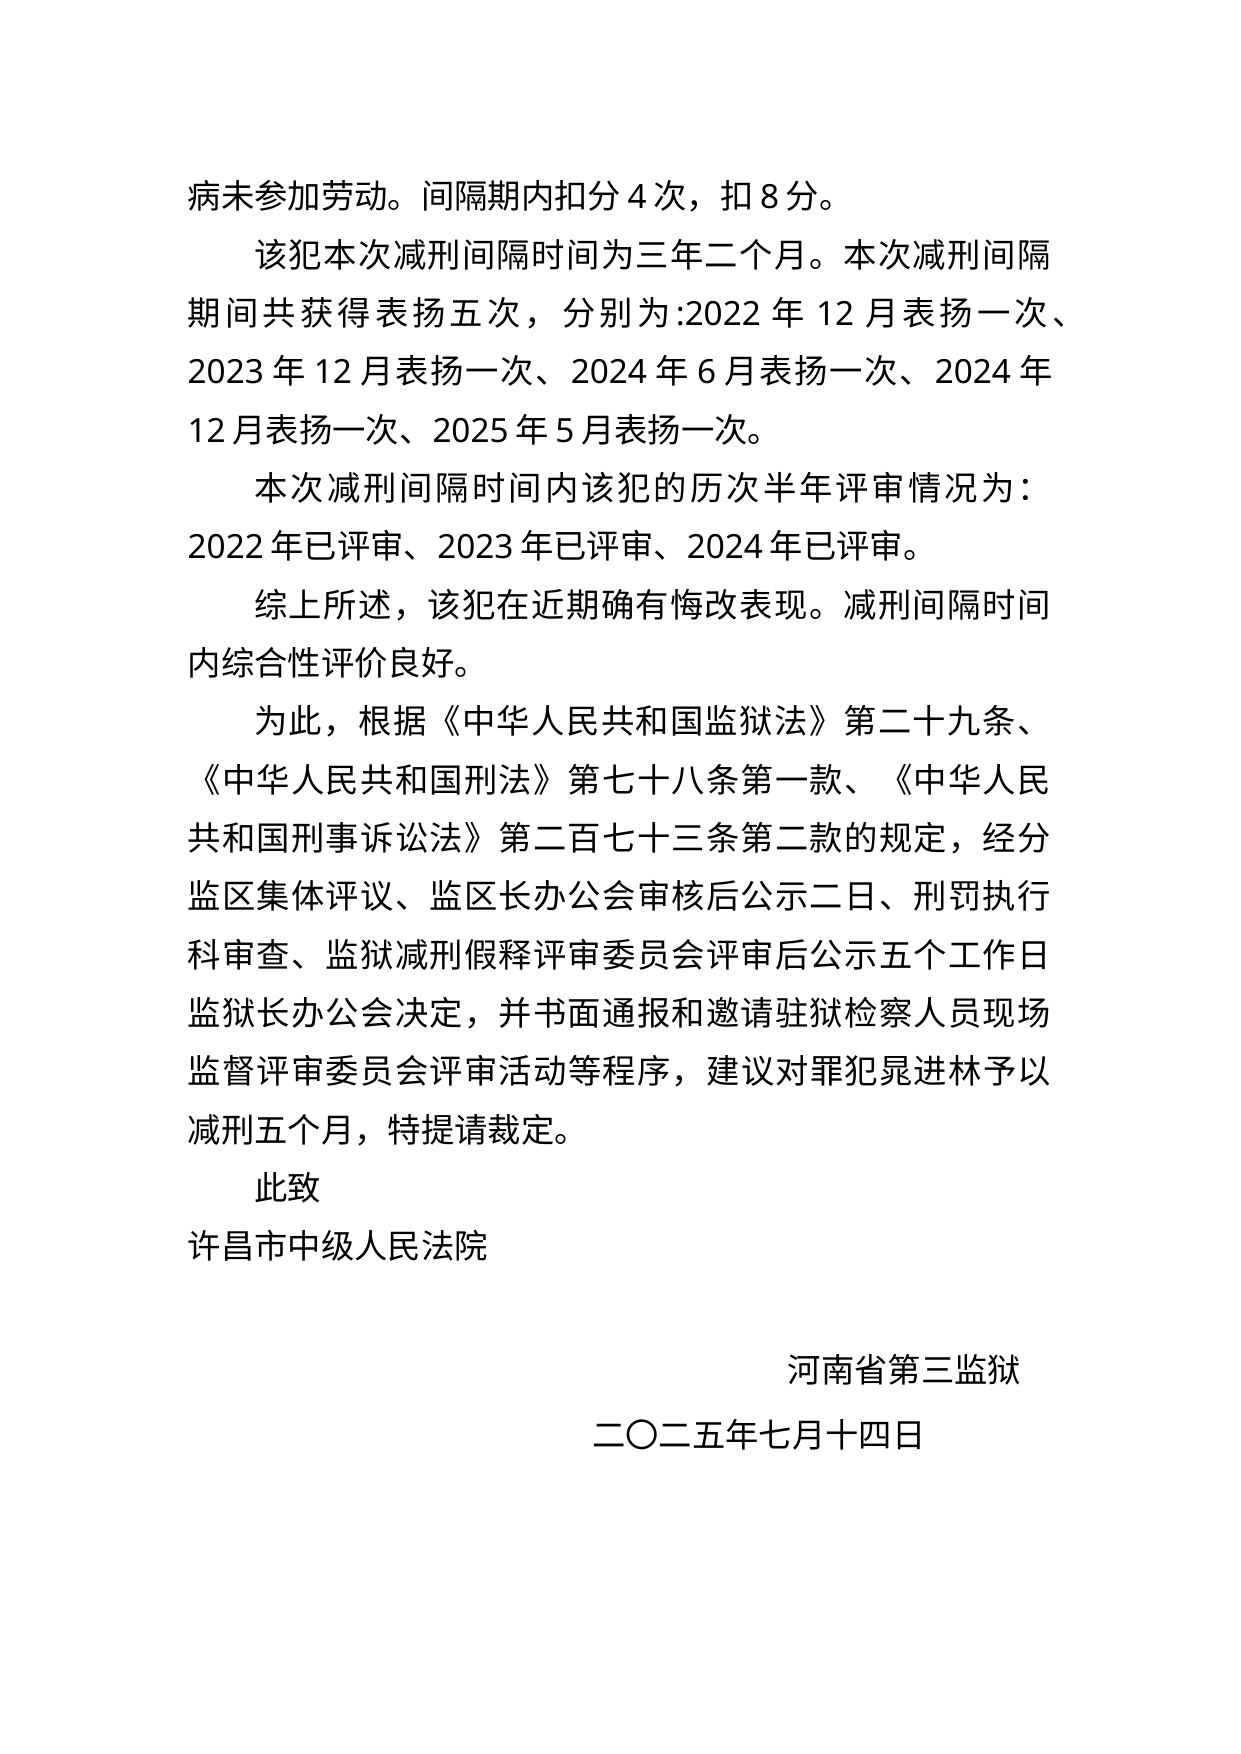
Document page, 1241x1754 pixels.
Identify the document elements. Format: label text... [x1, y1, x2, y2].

text 此致 [187, 1154, 1053, 1212]
text 河南省第三监狱 [187, 1335, 1053, 1400]
text 本次减刑间隔时间内该犯的历次半年评审情况为：2022年已评审、2023年已评审、2024年已评审。 [187, 454, 1053, 570]
text 综上所述，该犯在近期确有悔改表现。减刑间隔时间内综合性评价良好。 [187, 570, 1053, 687]
text 许昌市中级人民法院 [187, 1212, 1053, 1270]
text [187, 162, 1053, 220]
text 该犯本次减刑间隔时间为三年二个月。本次减刑间隔期间共获得表扬五次，分别为:2022年12月表扬一次、2023年12月表扬一次、2024年6月表扬一次、2024年12月表扬一次、2025年5月表扬一次。 [187, 220, 1053, 454]
text 为此，根据《中华人民共和国监狱法》第二十九条、《中华人民共和国刑法》第七十八条第一款、《中华人民共和国刑事诉讼法》第二百七十三条第二款的规定，经分监区集体评议、监区长办公会审核后公示二日、刑罚执行科审查、监狱减刑假释评审委员会评审后公示五个工作日、监狱长办公会决定，并书面通报和邀请驻狱检察人员现场监督评审委员会评审活动等程序，建议对罪犯晁进林予以减刑五个月，特提请裁定。 [187, 687, 1053, 1154]
text 二〇二五年七月十四日 [187, 1400, 1053, 1465]
